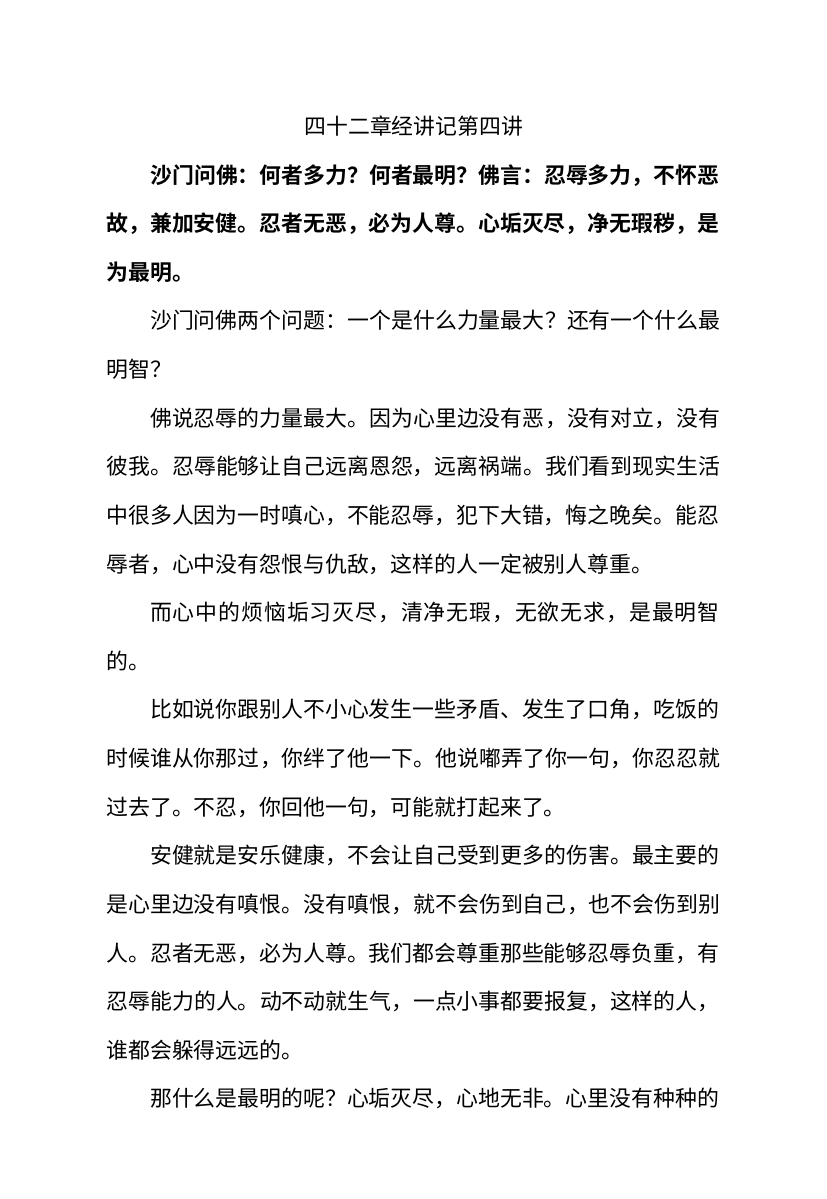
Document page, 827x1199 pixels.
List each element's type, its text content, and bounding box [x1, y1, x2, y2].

text 沙门问佛两个问题：一个是什么力量最大？还有一个什么最明智？ [106, 303, 721, 384]
text 沙门问佛：何者多力？何者最明？佛言：忍辱多力，不怀恶故，兼加安健。忍者无恶，必为人尊。心垢灭尽，净无瑕秽，是为最明。 [106, 157, 721, 287]
text 四十二章经讲记第四讲 [106, 109, 721, 141]
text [106, 1081, 721, 1113]
text 而心中的烦恼垢习灭尽，清净无瑕，无欲无求，是最明智的。 [106, 595, 721, 676]
text 安健就是安乐健康，不会让自己受到更多的伤害。最主要的是心里边没有嗔恨。没有嗔恨，就不会伤到自己，也不会伤到别人。忍者无恶，必为人尊。我们都会尊重那些能够忍辱负重，有忍辱能力的人。动不动就生气，一点小事都要报复，这样的人，谁都会躲得远远的。 [106, 838, 721, 1065]
text 佛说忍辱的力量最大。因为心里边没有恶，没有对立，没有彼我。忍辱能够让自己远离恩怨，远离祸端。我们看到现实生活中很多人因为一时嗔心，不能忍辱，犯下大错，悔之晚矣。能忍辱者，心中没有怨恨与仇敌，这样的人一定被别人尊重。 [106, 400, 721, 579]
text 比如说你跟别人不小心发生一些矛盾、发生了口角，吃饭的时候谁从你那过，你绊了他一下。他说嘟弄了你一句，你忍忍就过去了。不忍，你回他一句，可能就打起来了。 [106, 692, 721, 822]
